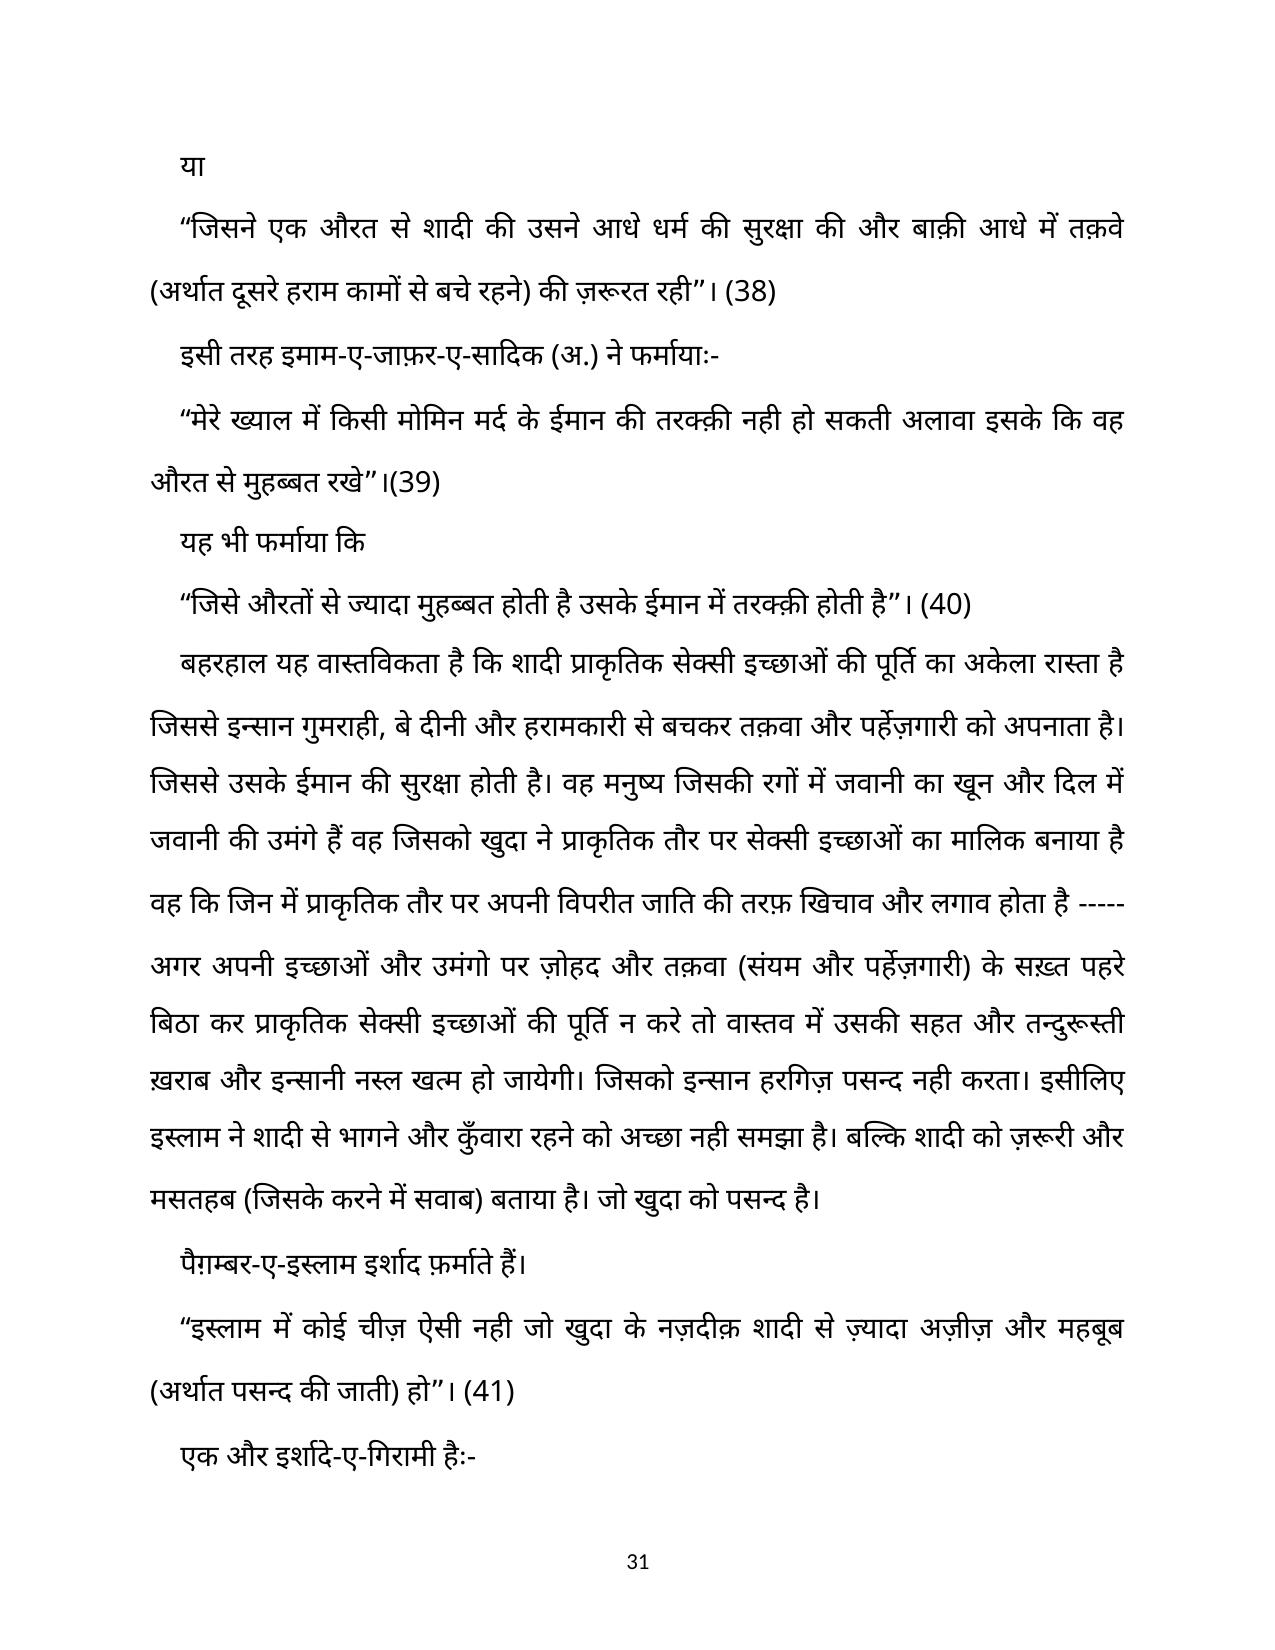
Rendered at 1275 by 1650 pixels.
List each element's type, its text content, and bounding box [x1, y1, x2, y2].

text “इस्लाम में कोई चीज़ ऐसी नही जो खुदा के नज़दीक़ शादी से ज़्यादा अज़ीज़ और महबूब (अर्थात पसन्द की जाती) हो”। (41) [150, 1308, 1125, 1413]
text “जिसने एक औरत से शादी की उसने आधे धर्म की सुरक्षा की और बाक़ी आधे में तक़वे (अर्थात दूसरे हराम कामों से बचे रहने) की ज़रूरत रही”। (38) [150, 207, 1125, 313]
text एक और इर्शादे-ए-गिरामी हैः- [150, 1435, 1125, 1478]
text या [150, 150, 1125, 188]
text पैग़म्बर-ए-इस्लाम इर्शाद फ़र्माते हैं। [150, 1243, 1125, 1286]
text “मेरे ख्याल में किसी मोमिन मर्द के ईमान की तरक्क़ी नही हो सकती अलावा इसके कि वह औरत से मुहब्बत रखे”।(39) [150, 399, 1125, 504]
text “जिसे औरतों से ज्यादा मुहब्बत होती है उसके ईमान में तरक्क़ी होती है”। (40) [150, 583, 1125, 626]
text इसी तरह इमाम-ए-जाफ़र-ए-सादिक (अ.) ने फर्मायाः- [150, 334, 1125, 377]
text बहरहाल यह वास्तविकता है कि शादी प्राकृतिक सेक्सी इच्छाओं की पूर्ति का अकेला रास्ता है जिससे इन्सान गुमराही, बे दीनी और हरामकारी से बचकर तक़वा और पर्हेज़गारी को अपनाता है। जिससे उसके ईमान की सुरक्षा होती है। वह मनुष्य जिसकी रगों में जवानी का खून और दिल में जवानी की उमंगे हैं वह जिसको खुदा ने प्राकृतिक तौर पर सेक्सी इच्छाओं का मालिक बनाया है वह कि जिन में प्राकृतिक तौर पर अपनी विपरीत जाति की तरफ़ खिचाव और लगाव होता है ----- अगर अपनी इच्छाओं और उमंगो पर ज़ोहद और तक़वा (संयम और पर्हेज़गारी) के सख़्त पहरे बिठा कर प्राकृतिक सेक्सी इच्छाओं की पूर्ति न करे तो वास्तव में उसकी सहत और तन्दुरूस्ती ख़राब और इन्सानी नस्ल खत्म हो जायेगी। जिसको इन्सान हरगिज़ पसन्द नही करता। इसीलिए इस्लाम ने शादी से भागने और कुँवारा रहने को अच्छा नही समझा है। बल्कि शादी को ज़रूरी और मसतहब (जिसके करने में सवाब) बताया है। जो खुदा को पसन्द है। [150, 647, 1125, 1222]
text यह भी फर्माया कि [150, 526, 1125, 564]
